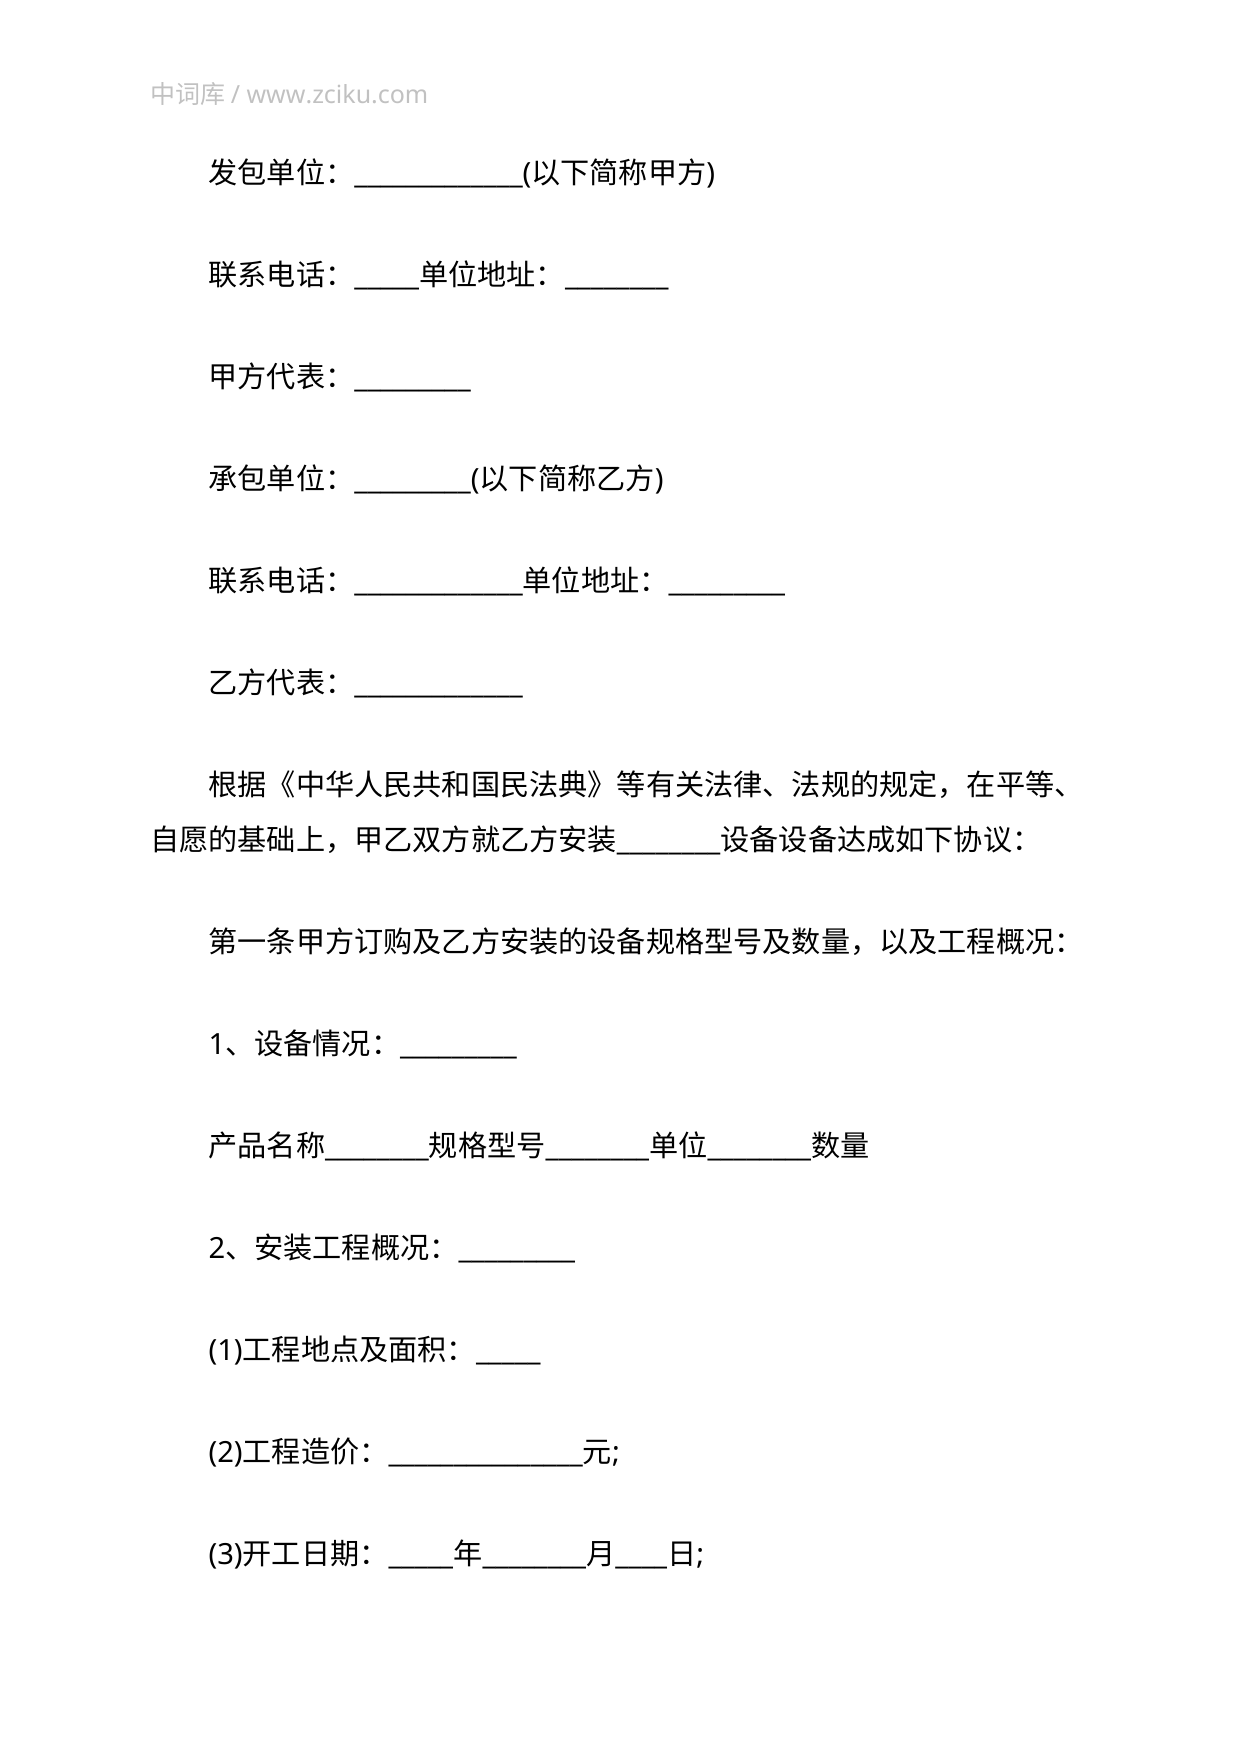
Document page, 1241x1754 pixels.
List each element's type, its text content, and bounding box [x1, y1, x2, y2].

text 乙方代表：_____________ [150, 660, 1090, 702]
text 承包单位：_________(以下简称乙方) [150, 456, 1090, 498]
text 根据《中华人民共和国民法典》等有关法律、法规的规定，在平等、自愿的基础上，甲乙双方就乙方安装________设备设备达成如下协议： [150, 762, 1090, 859]
text (1)工程地点及面积：_____ [150, 1326, 1090, 1369]
text 1、设备情况：_________ [150, 1021, 1090, 1063]
text (3)开工日期：_____年________月____日; [150, 1530, 1090, 1573]
text 2、安装工程概况：_________ [150, 1224, 1090, 1267]
text 联系电话：_____________单位地址：_________ [150, 558, 1090, 600]
text 产品名称________规格型号________单位________数量 [150, 1122, 1090, 1165]
text 甲方代表：_________ [150, 354, 1090, 396]
text 联系电话：_____单位地址：________ [150, 252, 1090, 294]
text (2)工程造价：_______________元; [150, 1428, 1090, 1471]
text 第一条甲方订购及乙方安装的设备规格型号及数量，以及工程概况： [150, 919, 1090, 961]
text 发包单位：_____________(以下简称甲方) [150, 150, 1090, 192]
